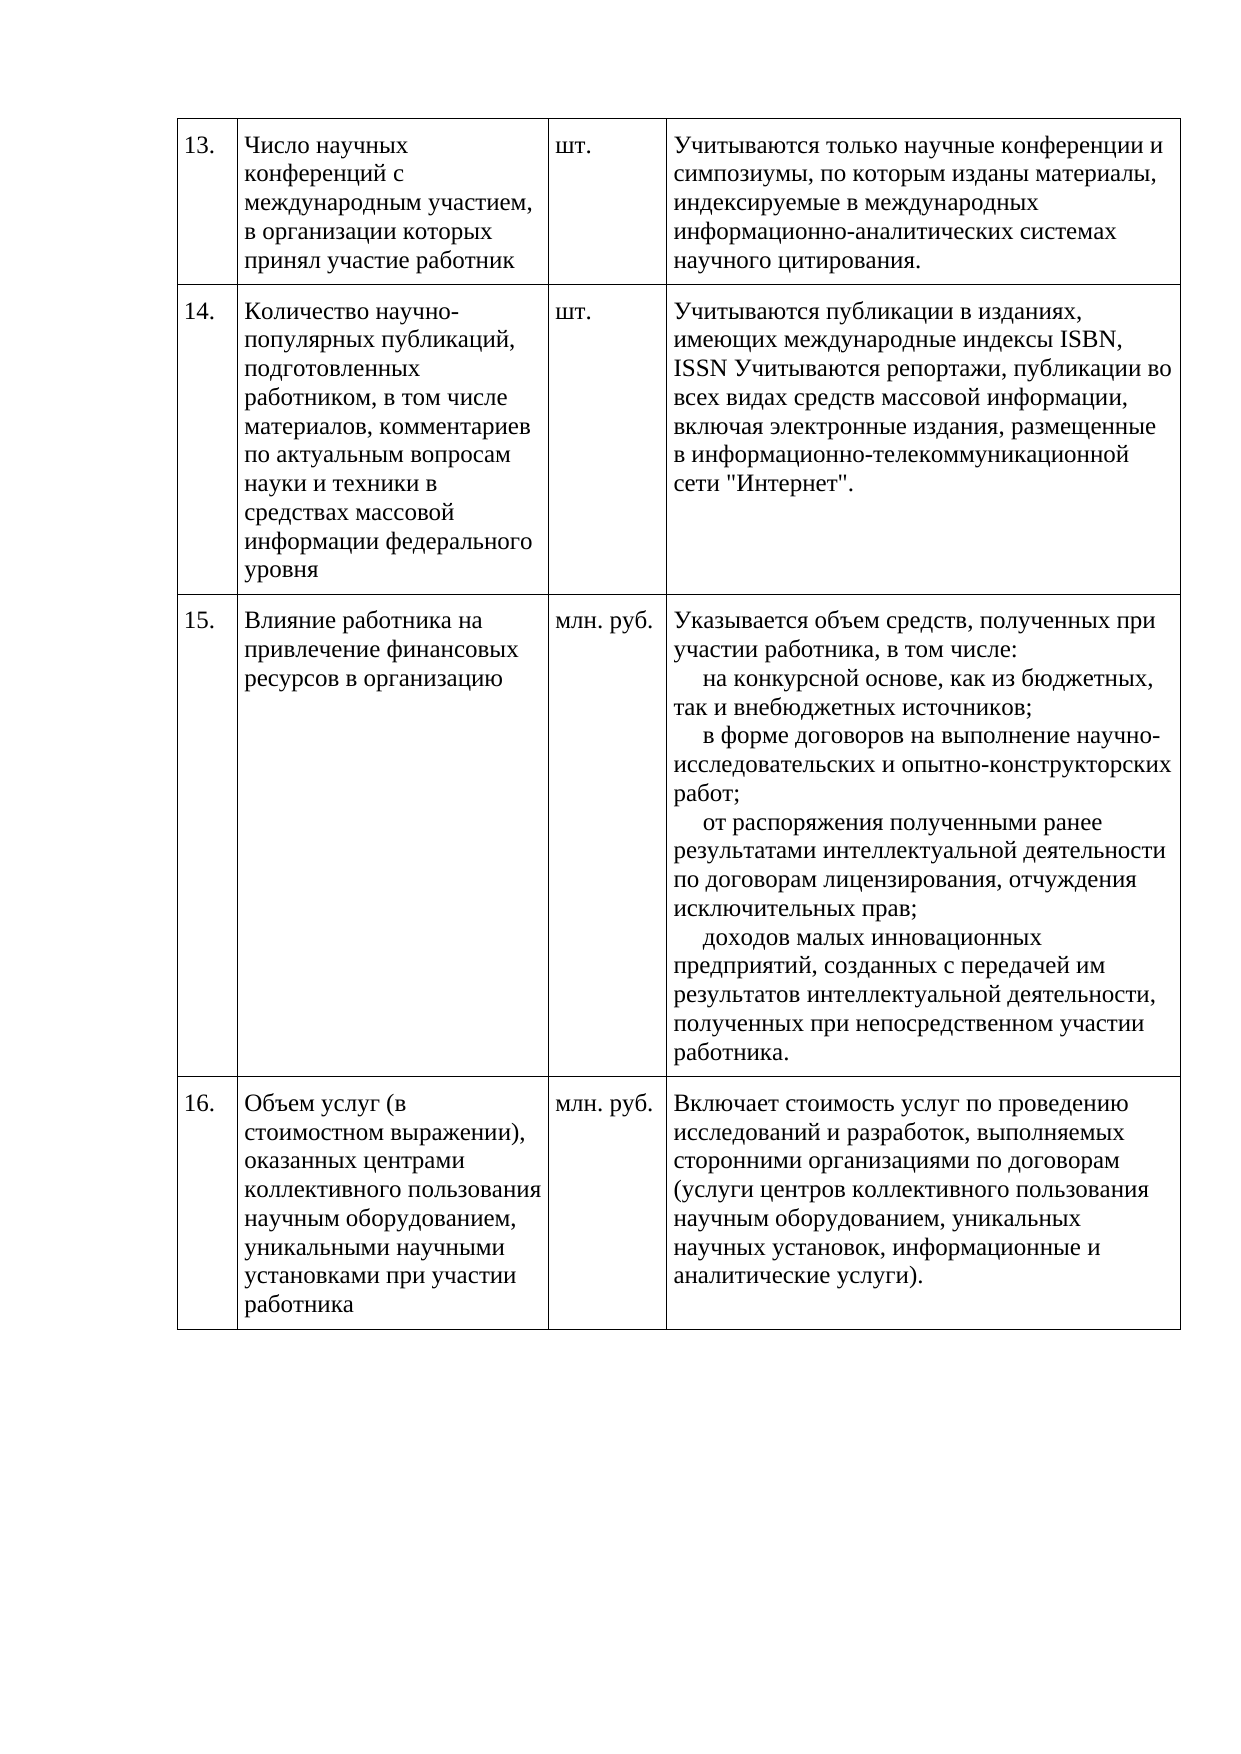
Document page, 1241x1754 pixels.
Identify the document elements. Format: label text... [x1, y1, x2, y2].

table_cell Влияние работника на привлечение финансовых ресурсов в организацию [238, 595, 548, 1076]
table_cell шт. [549, 119, 666, 284]
table_cell Число научных конференций с международным участием, в организации которых принял участие работник [238, 119, 548, 284]
table_cell 16. [178, 1077, 237, 1328]
table_cell млн. руб. [549, 1077, 666, 1328]
table_cell 13. [178, 119, 237, 284]
table_cell Учитываются публикации в изданиях, имеющих международные индексы ISBN, ISSN Учитываются репортажи, публикации во всех видах средств массовой информации, включая электронные издания, размещенные в информационно-телекоммуникационной сети "Интернет". [667, 285, 1180, 594]
table_cell 15. [178, 595, 237, 1076]
table_cell Количество научно-популярных публикаций, подготовленных работником, в том числе материалов, комментариев по актуальным вопросам науки и техники в средствах массовой информации федерального уровня [238, 285, 548, 594]
table_cell 14. [178, 285, 237, 594]
table_cell Объем услуг (в стоимостном выражении), оказанных центрами коллективного пользования научным оборудованием, уникальными научными установками при участии работника [238, 1077, 548, 1328]
table_cell шт. [549, 285, 666, 594]
table_cell Включает стоимость услуг по проведению исследований и разработок, выполняемых сторонними организациями по договорам (услуги центров коллективного пользования научным оборудованием, уникальных научных установок, информационные и аналитические услуги). [667, 1077, 1180, 1328]
table_cell Указывается объем средств, полученных при участии работника, в том числе: на конкурсной основе, как из бюджетных, так и внебюджетных источников; в форме договоров на выполнение научно-исследовательских и опытно-конструкторских работ; от распоряжения полученными ранее результатами интеллектуальной деятельности по договорам лицензирования, отчуждения исключительных прав; доходов малых инновационных предприятий, созданных с передачей им результатов интеллектуальной деятельности, полученных при непосредственном участии работника. [667, 595, 1180, 1076]
table_cell Учитываются только научные конференции и симпозиумы, по которым изданы материалы, индексируемые в международных информационно-аналитических системах научного цитирования. [667, 119, 1180, 284]
table_cell млн. руб. [549, 595, 666, 1076]
